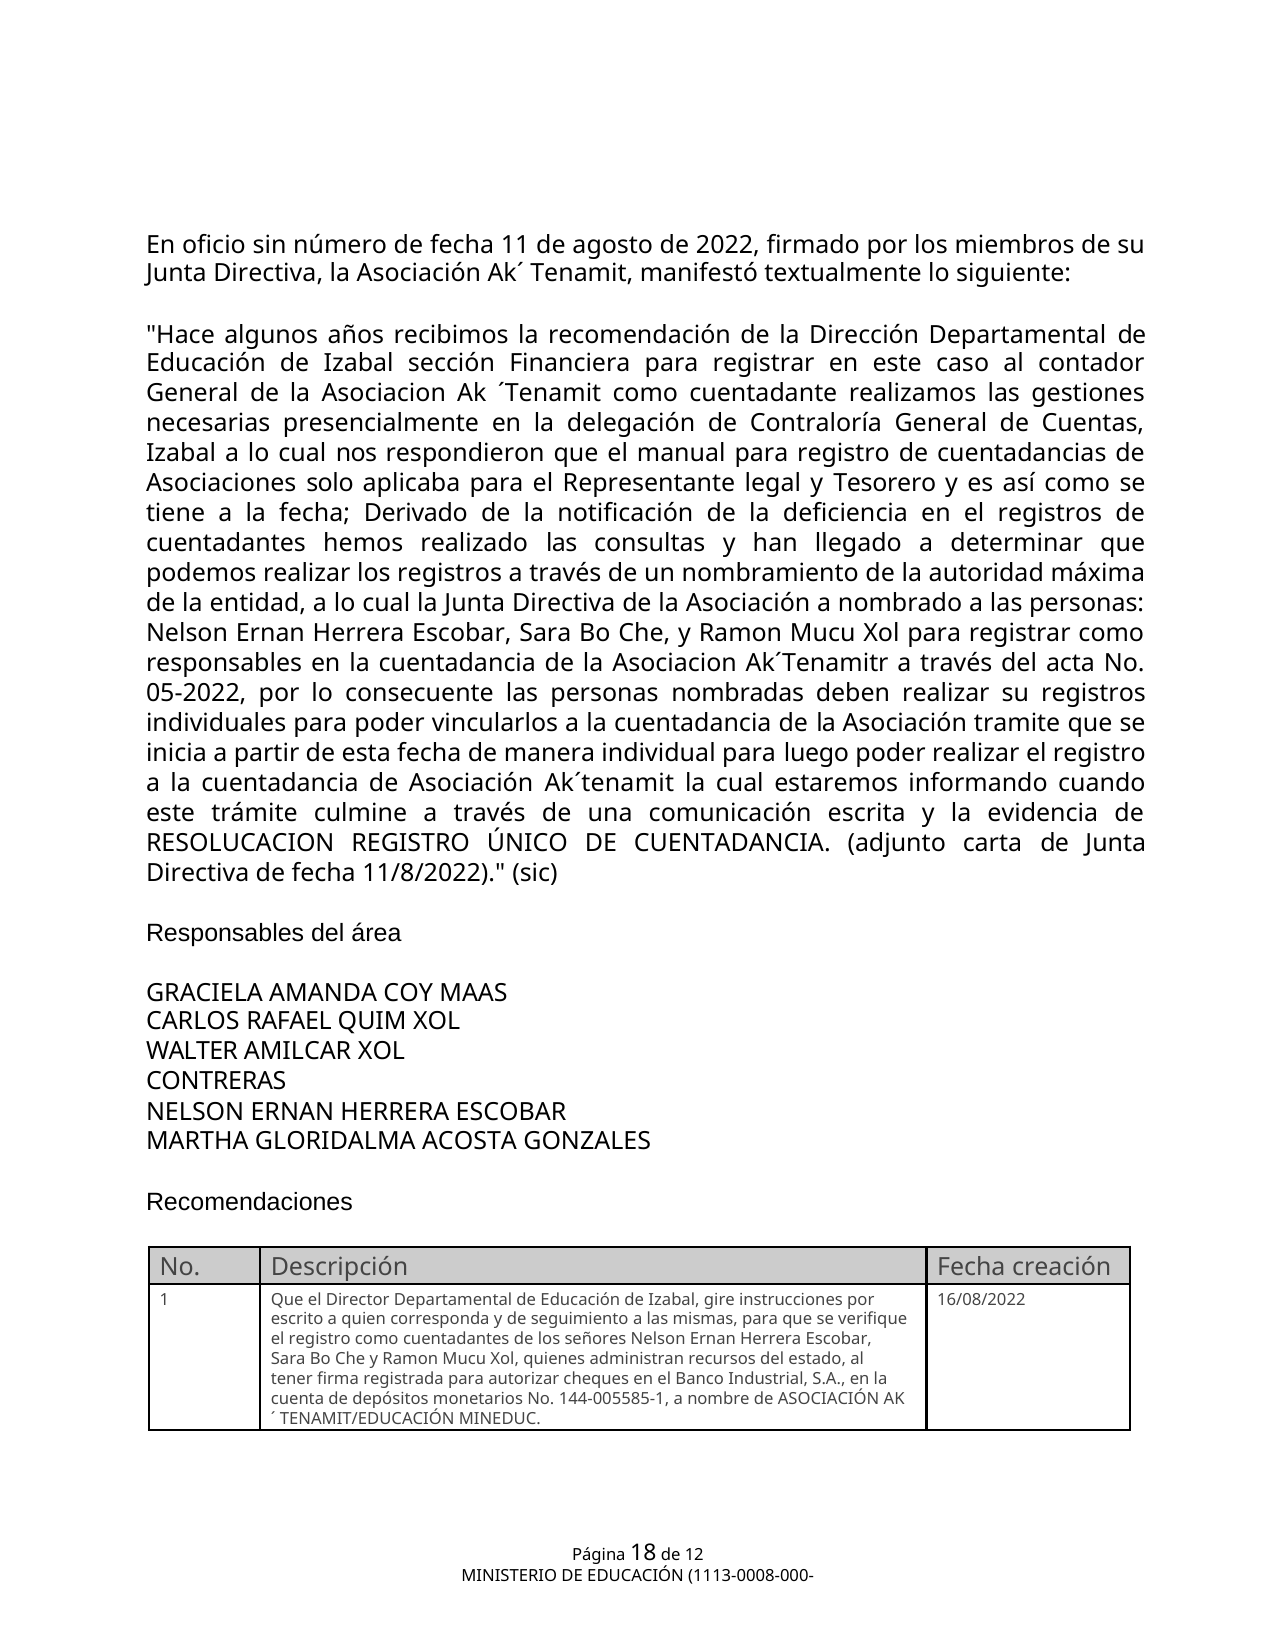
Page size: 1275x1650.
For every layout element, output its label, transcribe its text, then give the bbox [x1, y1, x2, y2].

table_header Fecha creación [928, 1248, 1129, 1283]
text NELSON ERNAN HERRERA ESCOBAR MARTHA GLORIDALMA ACOSTA GONZALES [146, 1097, 661, 1157]
text En oficio sin número de fecha 11 de agosto de 2022, firmado por los miembros de su Junta Directiva, la Asociación Ak´ Tenamit, manifestó textualmente lo siguiente: [146, 229, 1146, 289]
text Responsables del área [146, 918, 1225, 947]
table_cell 16/08/2022 [928, 1285, 1129, 1429]
text "Hace algunos años recibimos la recomendación de la Dirección Departamental de Educación de Izabal sección Financiera para registrar en este caso al contador General de la Asociacion Ak ´Tenamit como cuentadante realizamos las gestiones necesarias presencialmente en la delegación de Contraloría General de Cuentas, Izabal a lo cual nos respondieron que el manual para registro de cuentadancias de Asociaciones solo aplicaba para el Representante legal y Tesorero y es así como se tiene a la fecha; Derivado de la notificación de la deficiencia en el registros de cuentadantes hemos realizado las consultas y han llegado a determinar que podemos realizar los registros a través de un nombramiento de la autoridad máxima de la entidad, a lo cual la Junta Directiva de la Asociación a nombrado a las personas: Nelson Ernan Herrera Escobar, Sara Bo Che, y Ramon Mucu Xol para registrar como responsables en la cuentadancia de la Asociacion Ak´Tenamitr a través del acta No. 05-2022, por lo consecuente las personas nombradas deben realizar su registros individuales para poder vincularlos a la cuentadancia de la Asociación tramite que se inicia a partir de esta fecha de manera individual para luego poder realizar el registro a la cuentadancia de Asociación Ak´tenamit la cual estaremos informando cuando este trámite culmine a través de una comunicación escrita y la evidencia de RESOLUCACION REGISTRO ÚNICO DE CUENTADANCIA. (adjunto carta de Junta Directiva de fecha 11/8/2022)." (sic) [146, 319, 1146, 889]
text GRACIELA AMANDA COY MAAS CARLOS RAFAEL QUIM XOL WALTER AMILCAR XOL CONTRERAS [146, 977, 551, 1097]
table_header Descripción [261, 1248, 925, 1283]
table_cell Que el Director Departamental de Educación de Izabal, gire instrucciones por escrito a quien corresponda y de seguimiento a las mismas, para que se verifique el registro como cuentadantes de los señores Nelson Ernan Herrera Escobar, Sara Bo Che y Ramon Mucu Xol, quienes administran recursos del estado, al tener firma registrada para autorizar cheques en el Banco Industrial, S.A., en la cuenta de depósitos monetarios No. 144-005585-1, a nombre de ASOCIACIÓN AK´ TENAMIT/EDUCACIÓN MINEDUC. [261, 1285, 925, 1429]
table_cell 1 [150, 1285, 259, 1429]
table_header No. [150, 1248, 259, 1283]
text Recomendaciones [146, 1187, 1225, 1215]
